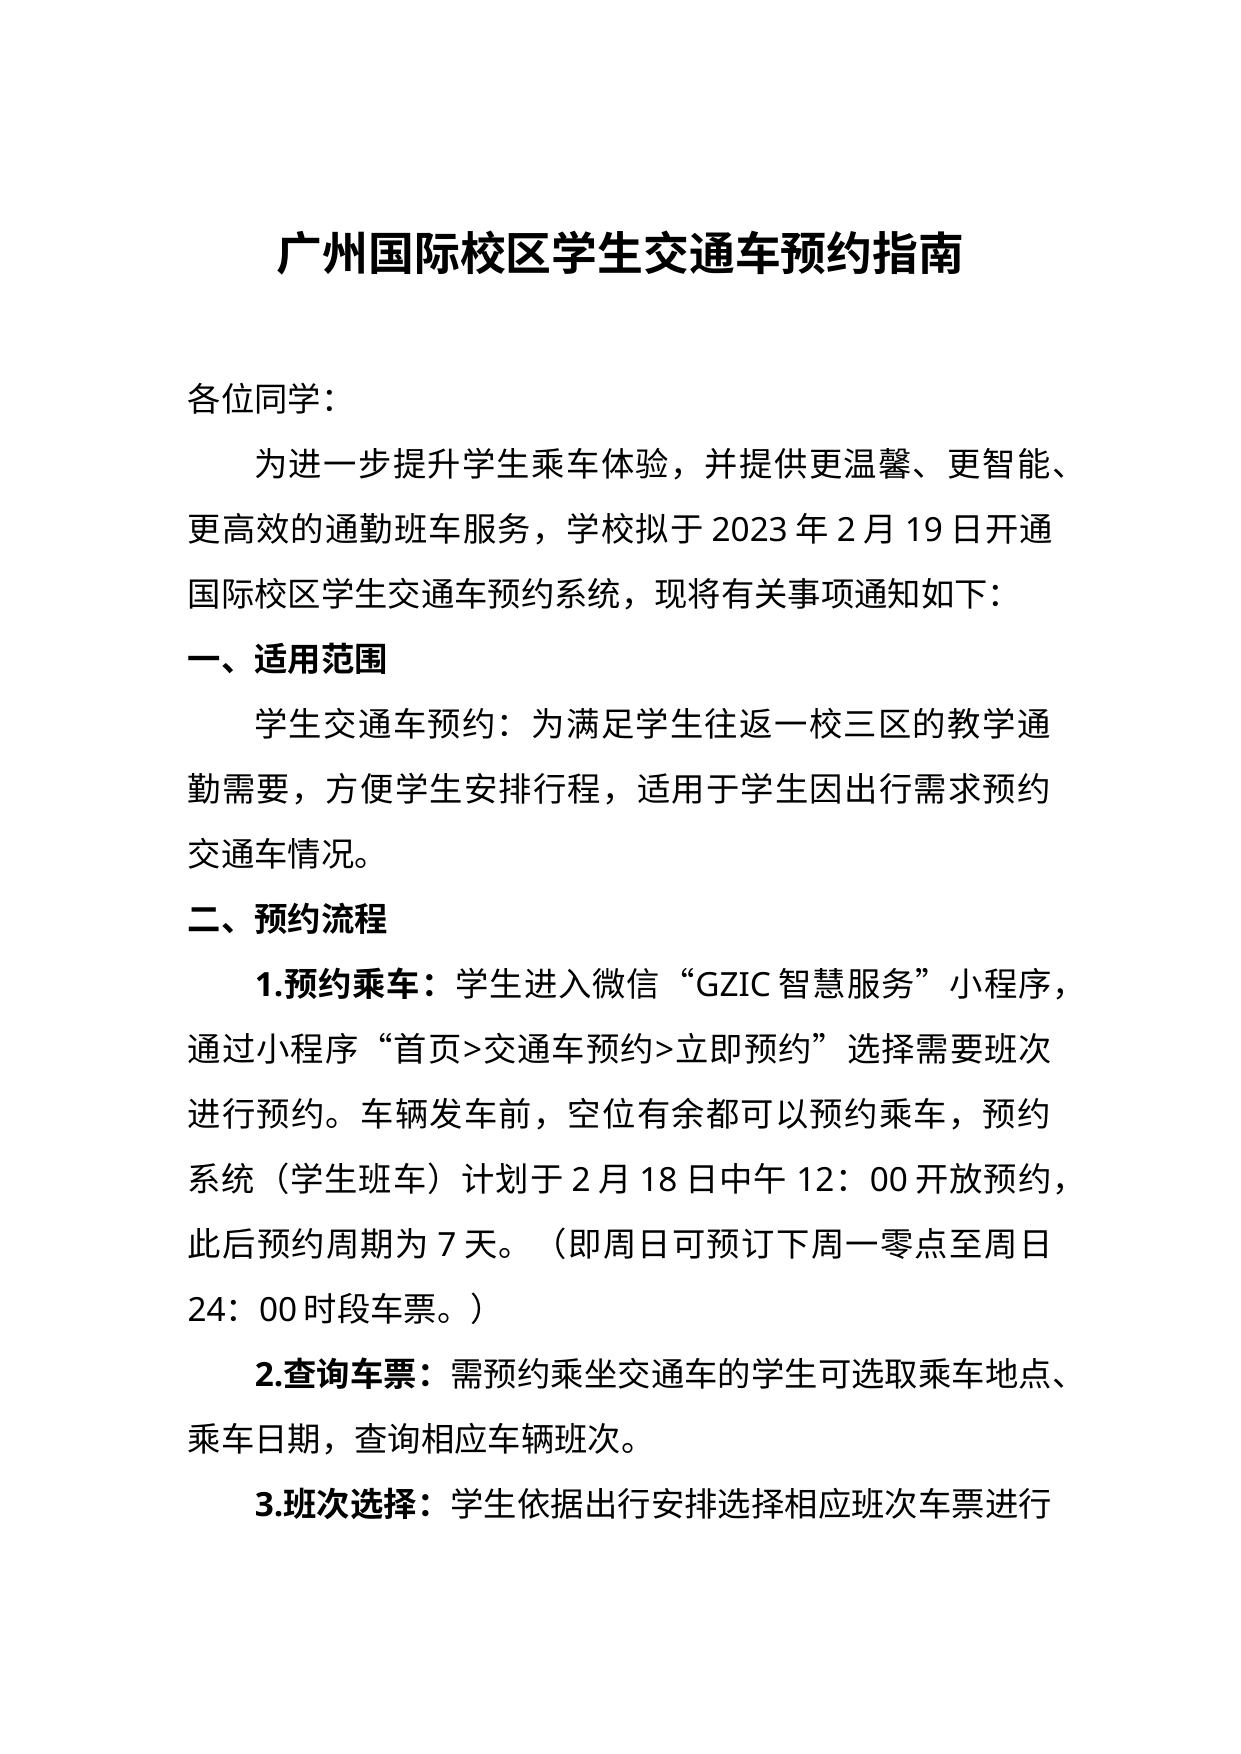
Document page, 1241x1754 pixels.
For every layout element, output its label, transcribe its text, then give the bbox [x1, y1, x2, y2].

text 二、预约流程 [187, 884, 1053, 949]
subtitle 广州国际校区学生交通车预约指南 [187, 202, 1053, 299]
text 学生交通车预约：为满足学生往返一校三区的教学通勤需要，方便学生安排行程，适用于学生因出行需求预约交通车情况。 [187, 689, 1053, 884]
text 为进一步提升学生乘车体验，并提供更温馨、更智能、更高效的通勤班车服务，学校拟于2023年2月19日开通国际校区学生交通车预约系统，现将有关事项通知如下： [187, 429, 1053, 624]
text 一、适用范围 [187, 624, 1053, 689]
text 2.查询车票：需预约乘坐交通车的学生可选取乘车地点、乘车日期，查询相应车辆班次。 [187, 1339, 1053, 1469]
text 1.预约乘车：学生进入微信“GZIC智慧服务”小程序，通过小程序“首页>交通车预约>立即预约”选择需要班次进行预约。车辆发车前，空位有余都可以预约乘车，预约系统（学生班车）计划于2月18日中午 12：00开放预约，此后预约周期为7天。（即周日可预订下周一零点至周日24：00时段车票。） [187, 949, 1053, 1339]
text 各位同学： [187, 364, 1053, 429]
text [187, 1469, 1053, 1534]
